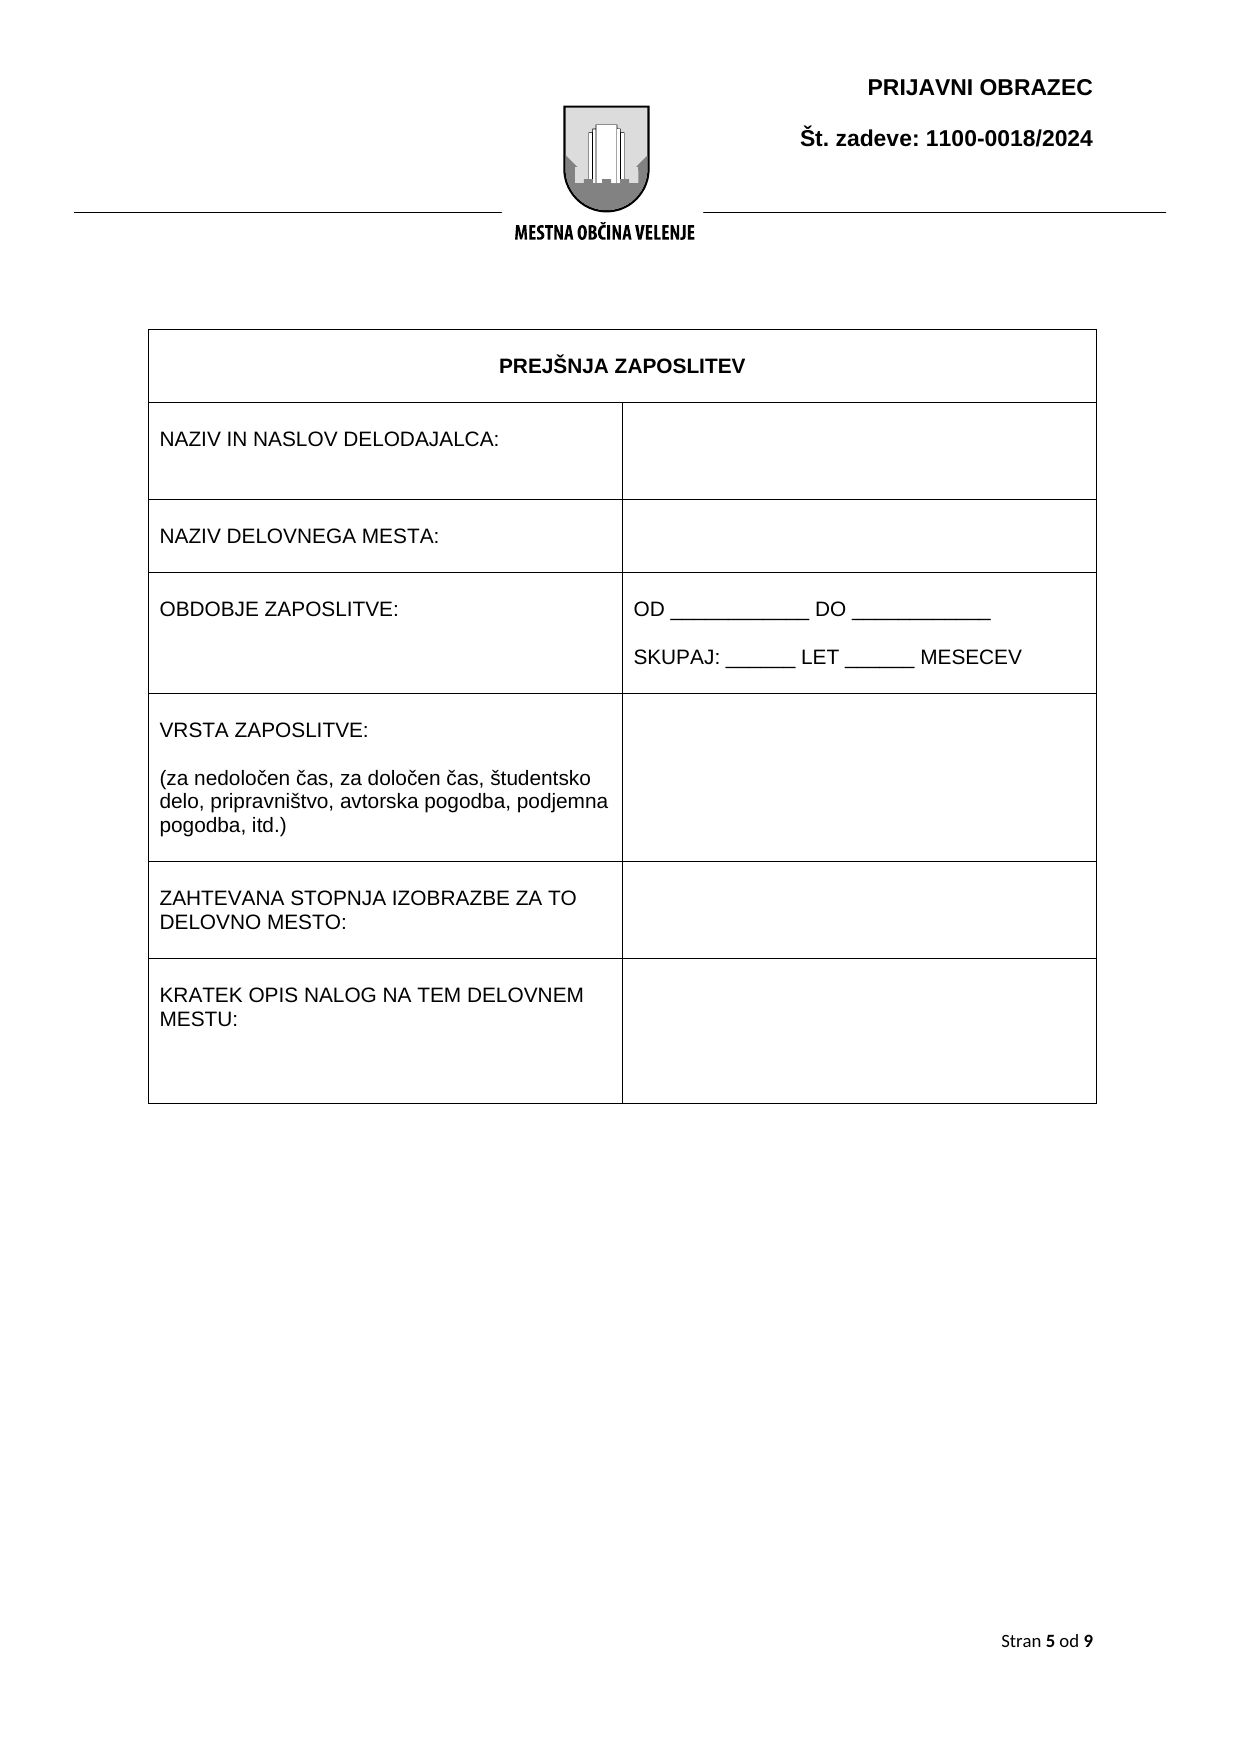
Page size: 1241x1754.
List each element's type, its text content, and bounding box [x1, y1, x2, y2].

table_cell ZAHTEVANA STOPNJA IZOBRAZBE ZA TO DELOVNO MESTO: [149, 862, 622, 958]
table_header PREJŠNJA ZAPOSLITEV [149, 330, 1096, 402]
table_cell OBDOBJE ZAPOSLITVE: [149, 573, 622, 692]
table_cell NAZIV IN NASLOV DELODAJALCA: [149, 403, 622, 499]
table_cell [623, 403, 1096, 499]
table_cell [623, 500, 1096, 572]
table_cell [623, 862, 1096, 958]
table_cell KRATEK OPIS NALOG NA TEM DELOVNEM MESTU: [149, 959, 622, 1103]
table_cell [623, 694, 1096, 861]
table_cell NAZIV DELOVNEGA MESTA: [149, 500, 622, 572]
table_cell OD ____________ DO ____________ SKUPAJ: ______ LET ______ MESECEV [623, 573, 1096, 692]
table_cell [623, 959, 1096, 1103]
table_cell VRSTA ZAPOSLITVE: (za nedoločen čas, za določen čas, študentsko delo, pripravništvo, avtorska pogodba, podjemna pogodba, itd.) [149, 694, 622, 861]
